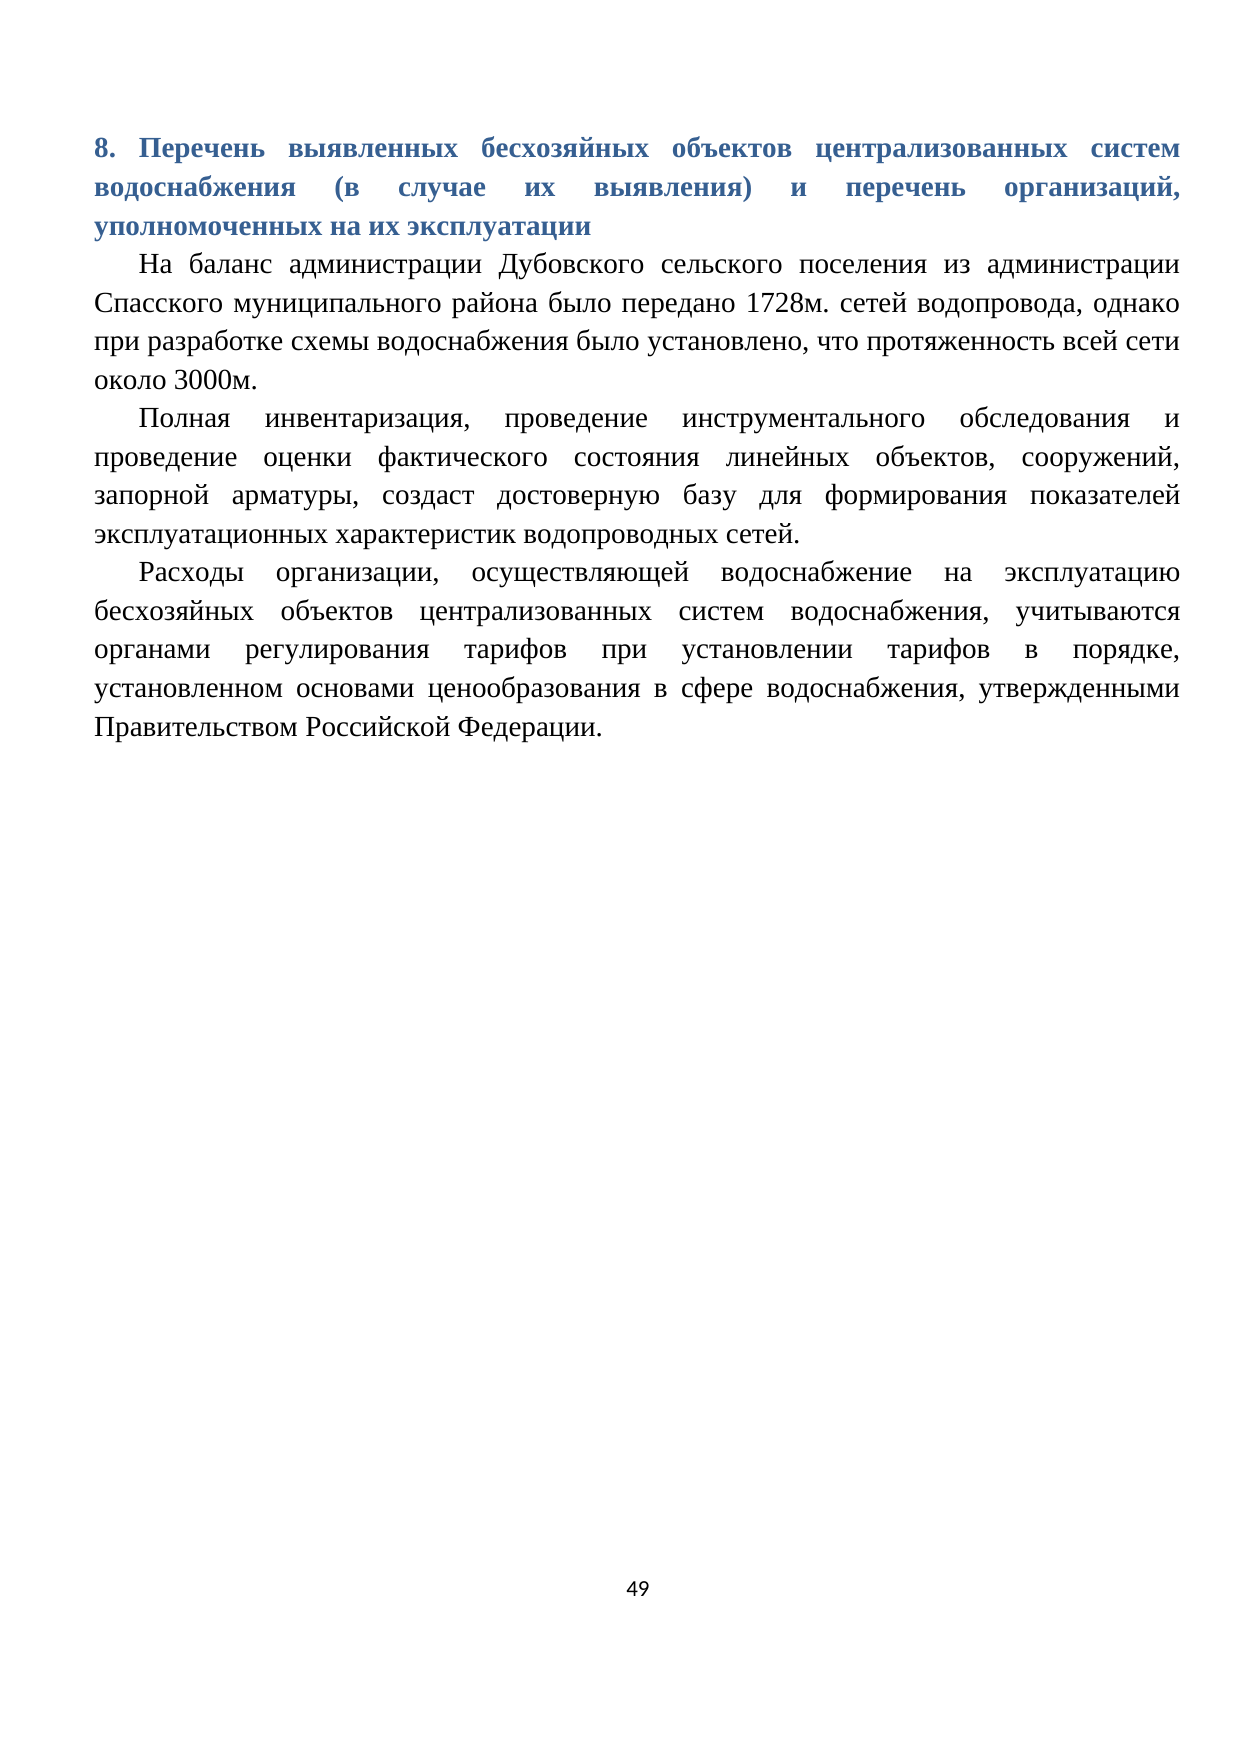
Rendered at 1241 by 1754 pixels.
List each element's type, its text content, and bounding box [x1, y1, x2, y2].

text Расходы организации, осуществляющей водоснабжение на эксплуатацию бесхозяйных объектов централизованных систем водоснабжения, учитываются органами регулирования тарифов при установлении тарифов в порядке, установленном основами ценообразования в сфере водоснабжения, утвержденными Правительством Российской Федерации. [94, 554, 1181, 742]
subtitle 8. Перечень выявленных бесхозяйных объектов централизованных систем водоснабжения (в случае их выявления) и перечень организаций, уполномоченных на их эксплуатации [94, 131, 1181, 241]
text Полная инвентаризация, проведение инструментального обследования и проведение оценки фактического состояния линейных объектов, сооружений, запорной арматуры, создаст достоверную базу для формирования показателей эксплуатационных характеристик водопроводных сетей. [94, 400, 1181, 549]
text На баланс администрации Дубовского сельского поселения из администрации Спасского муниципального района было передано 1728м. сетей водопровода, однако при разработке схемы водоснабжения было установлено, что протяженность всей сети около 3000м. [94, 246, 1181, 395]
